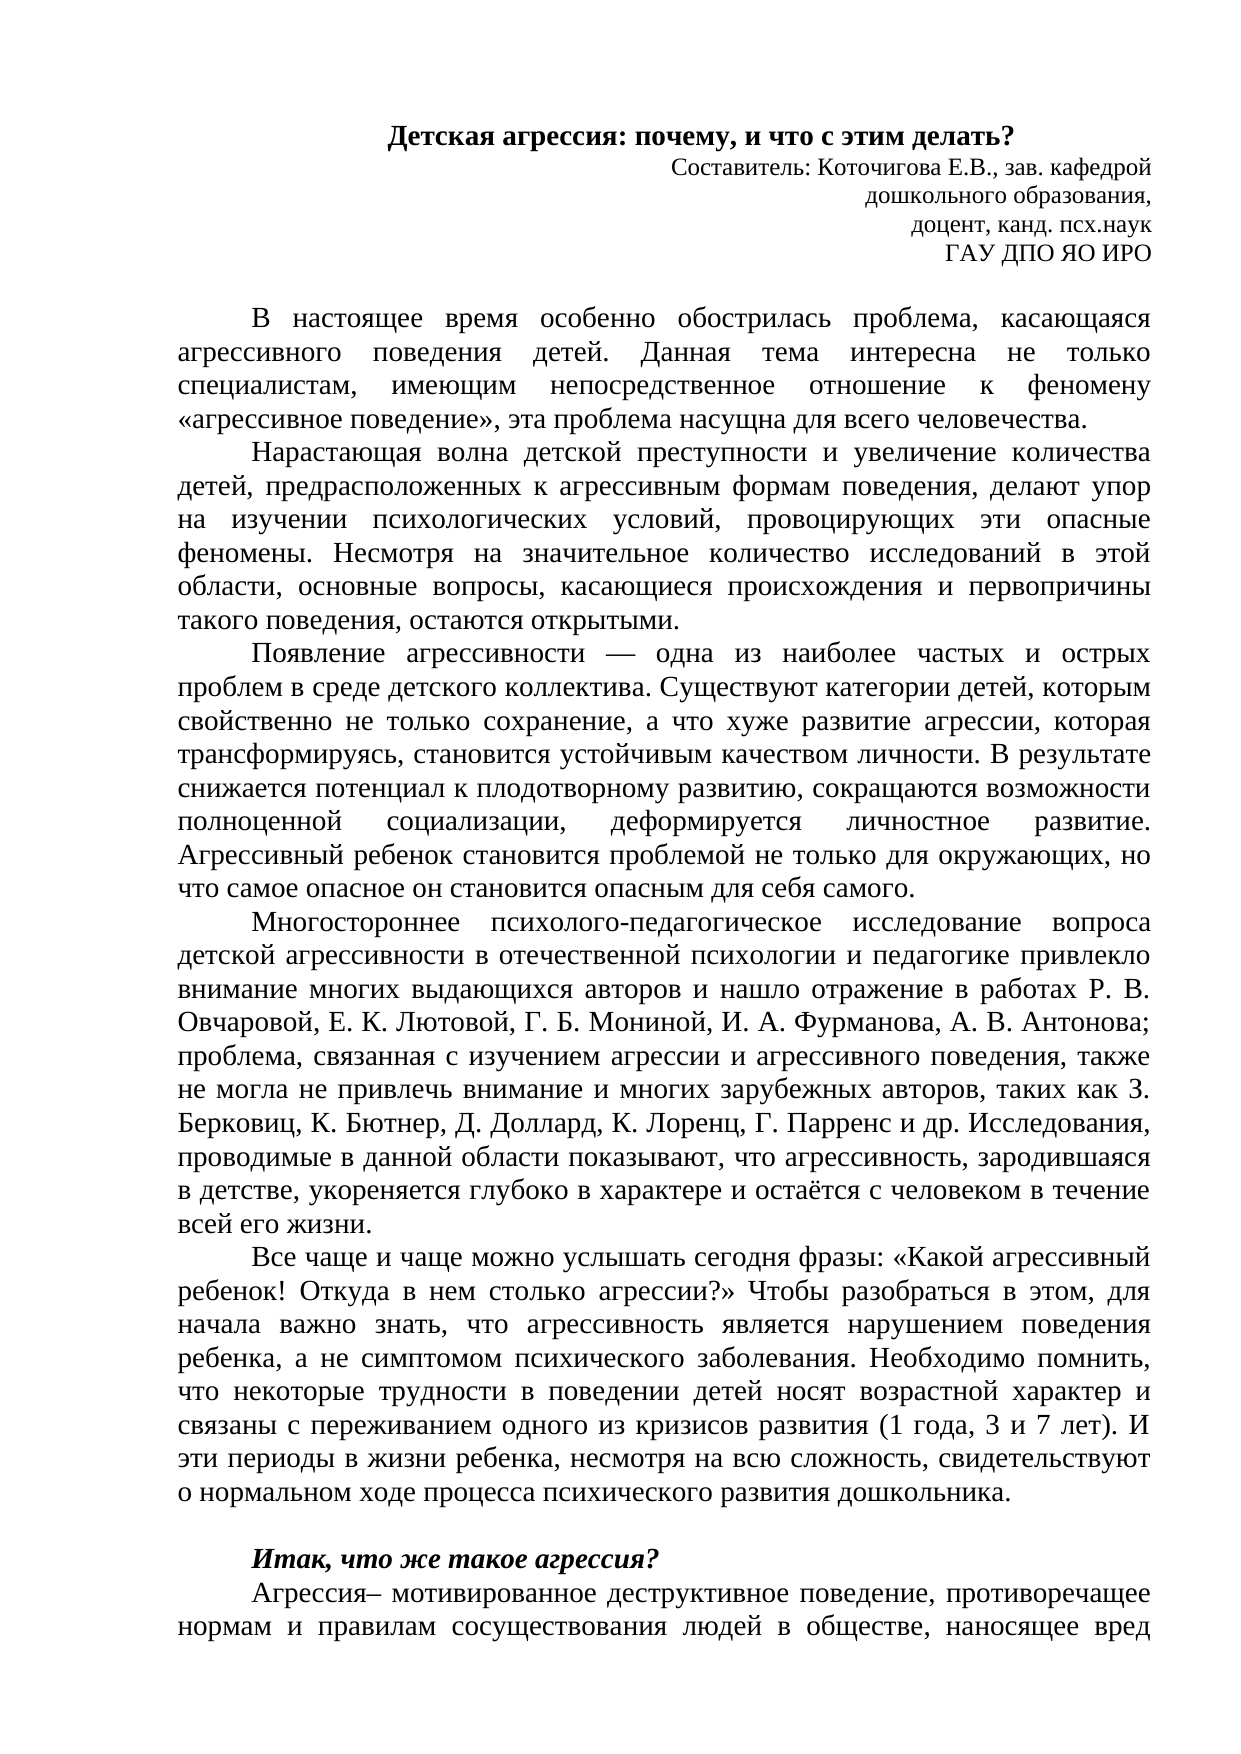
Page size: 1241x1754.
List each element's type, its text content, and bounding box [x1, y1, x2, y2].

text Составитель: Коточигова Е.В., зав. кафедрой [177, 152, 1152, 180]
text дошкольного образования, [177, 180, 1152, 209]
text доцент, канд. псх.наук [177, 209, 1152, 238]
text В настоящее время особенно обострилась проблема, касающаяся агрессивного поведения детей. Данная тема интересна не только специалистам, имеющим непосредственное отношение к феномену «агрессивное поведение», эта проблема насущна для всего человечества. [177, 300, 1152, 434]
text Все чаще и чаще можно услышать сегодня фразы: «Какой агрессивный ребенок! Откуда в нем столько агрессии?» Чтобы разобраться в этом, для начала важно знать, что агрессивность является нарушением поведения ребенка, а не симптомом психического заболевания. Необходимо помнить, что некоторые трудности в поведении детей носят возрастной характер и связаны с переживанием одного из кризисов развития (1 года, 3 и 7 лет). И эти периоды в жизни ребенка, несмотря на всю сложность, свидетельствуют о нормальном ходе процесса психического развития дошкольника. [177, 1239, 1152, 1508]
text Многостороннее психолого-педагогическое исследование вопроса детской агрессивности в отечественной психологии и педагогике привлекло внимание многих выдающихся авторов и нашло отражение в работах Р. В. Овчаровой, Е. К. Лютовой, Г. Б. Мониной, И. А. Фурманова, А. В. Антонова; проблема, связанная с изучением агрессии и агрессивного поведения, также не могла не привлечь внимание и многих зарубежных авторов, таких как З. Берковиц, К. Бютнер, Д. Доллард, К. Лоренц, Г. Парренс и др. Исследования, проводимые в данной области показывают, что агрессивность, зародившаяся в детстве, укореняется глубоко в характере и остаётся с человеком в течение всей его жизни. [177, 904, 1152, 1239]
text Детская агрессия: почему, и что с этим делать? [177, 118, 1152, 152]
text ГАУ ДПО ЯО ИРО [177, 238, 1152, 267]
text Итак, что же такое агрессия? [177, 1541, 1152, 1575]
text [177, 1575, 1152, 1642]
text Нарастающая волна детской преступности и увеличение количества детей, предрасположенных к агрессивным формам поведения, делают упор на изучении психологических условий, провоцирующих эти опасные феномены. Несмотря на значительное количество исследований в этой области, основные вопросы, касающиеся происхождения и первопричины такого поведения, остаются открытыми. [177, 434, 1152, 636]
text Появление агрессивности — одна из наиболее частых и острых проблем в среде детского коллектива. Существуют категории детей, которым свойственно не только сохранение, а что хуже развитие агрессии, которая трансформируясь, становится устойчивым качеством личности. В результате снижается потенциал к плодотворному развитию, сокращаются возможности полноценной социализации, деформируется личностное развитие. Агрессивный ребенок становится проблемой не только для окружающих, но что самое опасное он становится опасным для себя самого. [177, 636, 1152, 904]
